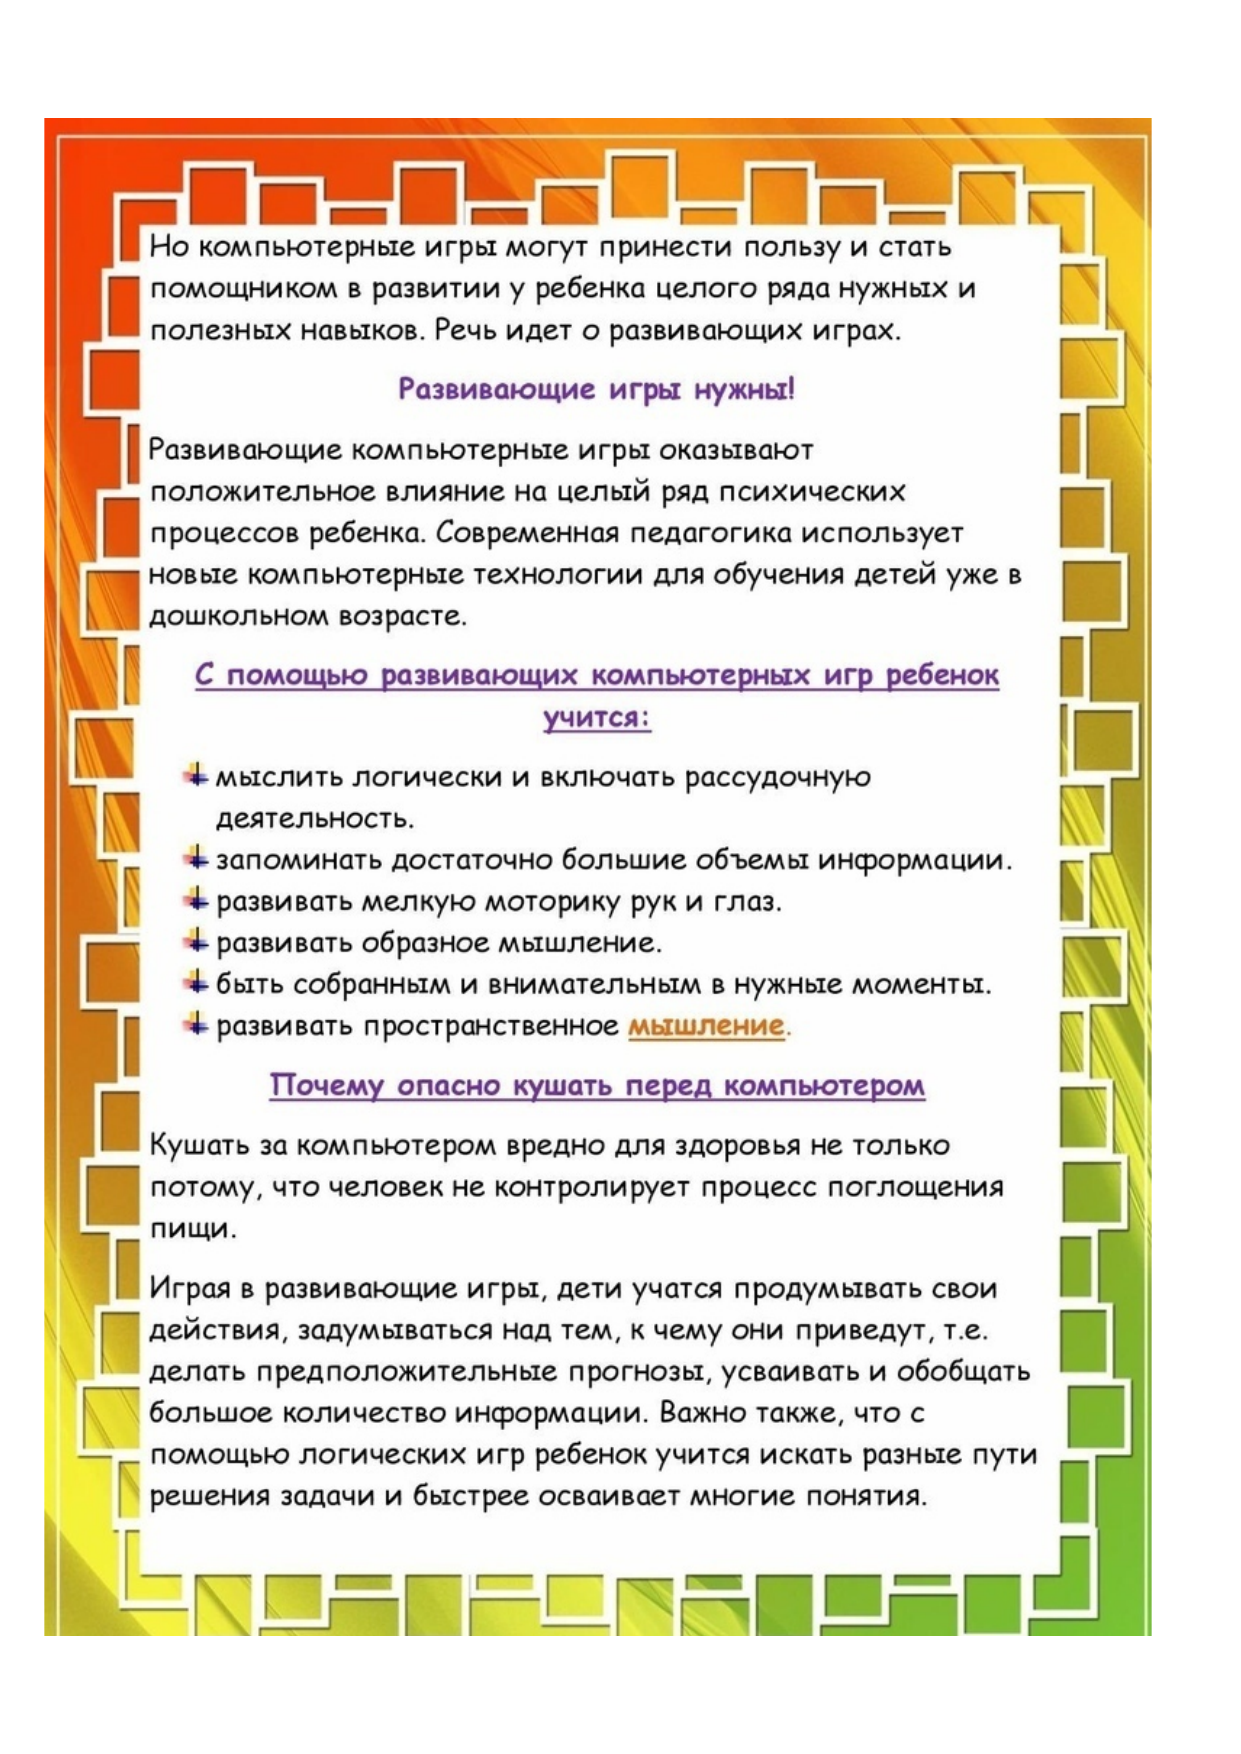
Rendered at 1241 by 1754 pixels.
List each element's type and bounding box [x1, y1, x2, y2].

picture [44, 118, 1152, 1636]
